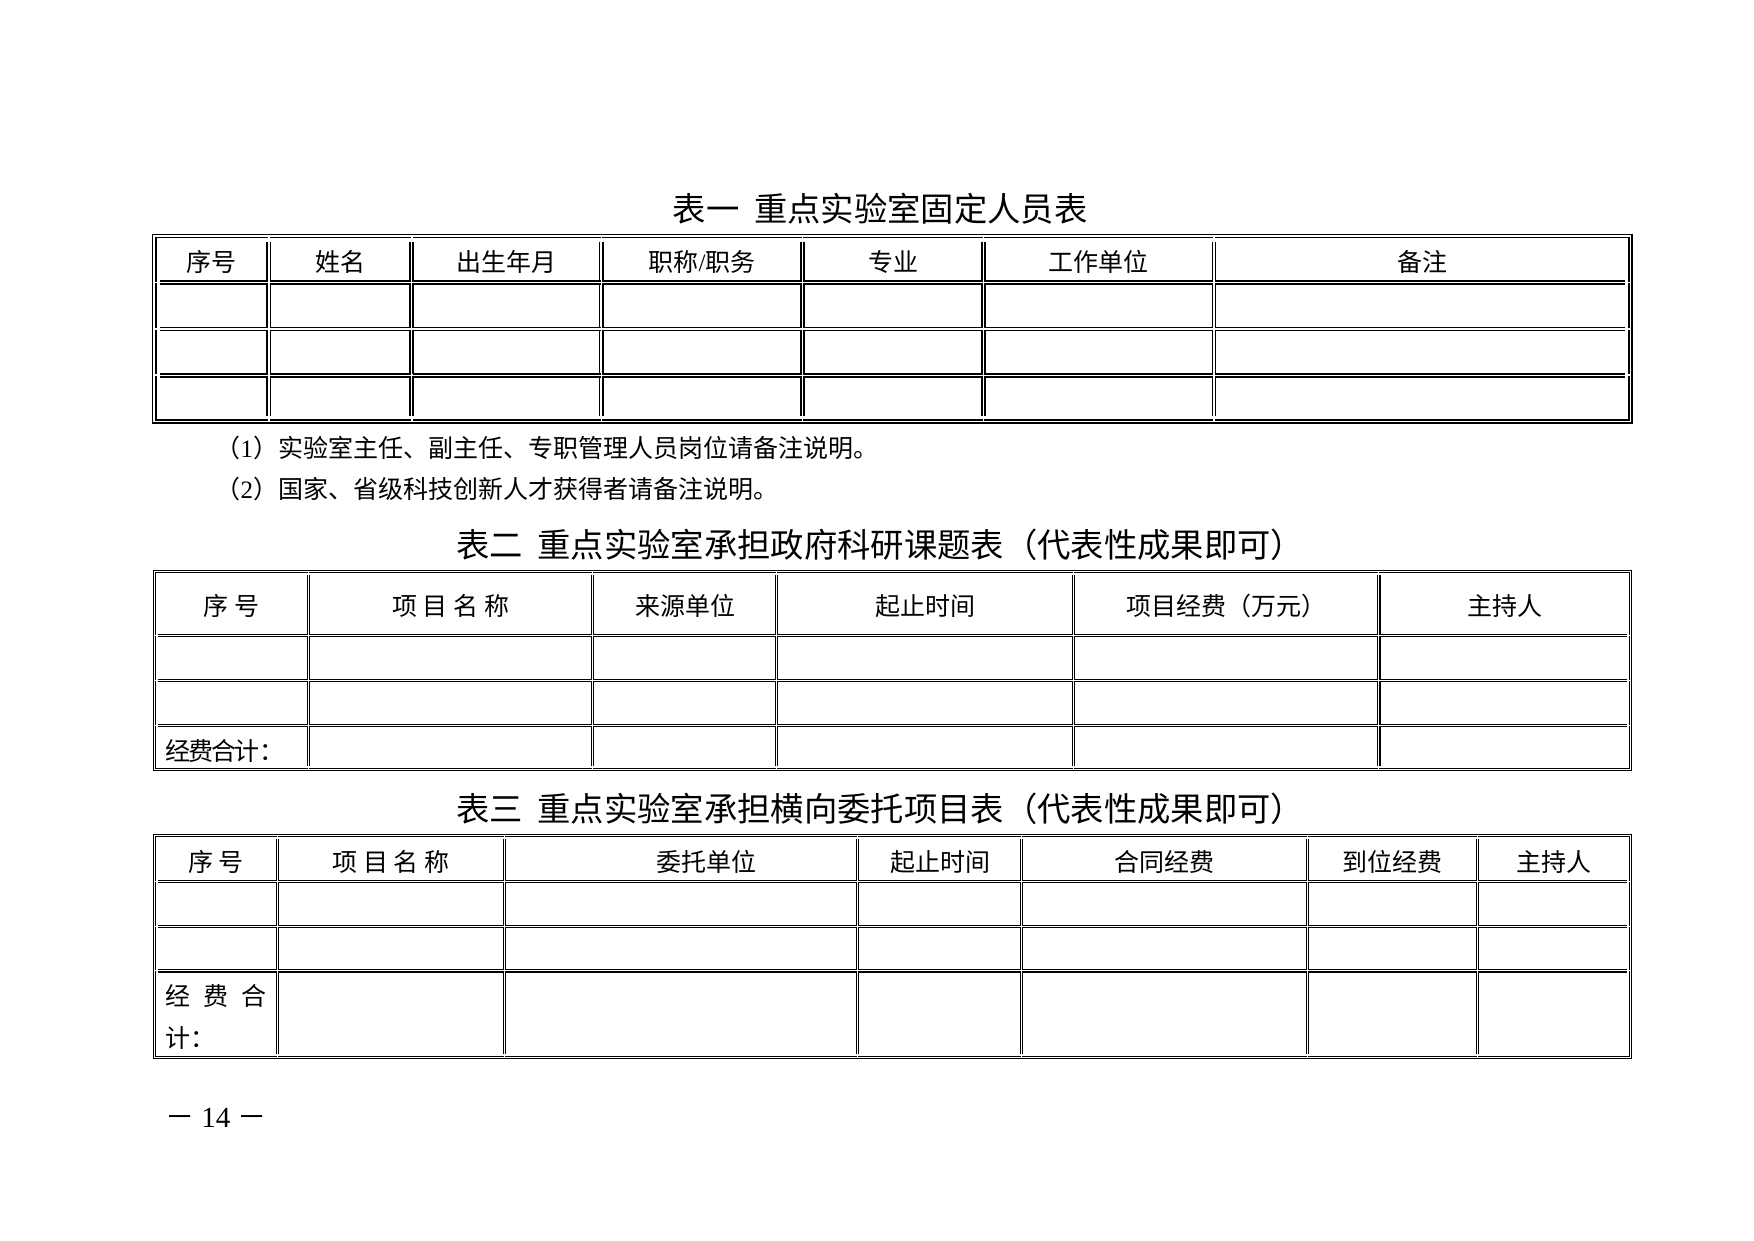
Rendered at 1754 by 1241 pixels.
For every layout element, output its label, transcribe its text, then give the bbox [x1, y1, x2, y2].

table_header 项 目 名 称 [277, 837, 504, 880]
list （1）实验室主任、副主任、专职管理人员岗位请备注说明。 [165, 424, 1594, 466]
table_cell [1309, 928, 1476, 969]
table_cell [859, 883, 1020, 924]
table_header 姓名 [269, 235, 412, 280]
table_header 来源单位 [593, 571, 777, 634]
table_cell [154, 326, 269, 373]
table_cell [506, 883, 856, 924]
table_cell [778, 682, 1072, 723]
table_cell [310, 637, 591, 679]
table_cell [594, 637, 775, 679]
table_header 专业 [802, 235, 983, 280]
table_cell [154, 280, 269, 326]
table_cell [1479, 880, 1629, 924]
table_header 序 号 [156, 837, 277, 880]
table_cell [1075, 637, 1377, 679]
table_cell [1214, 280, 1631, 326]
table_cell [310, 682, 591, 723]
table_cell [277, 972, 504, 1056]
table_cell [1023, 883, 1306, 924]
table_header 起止时间 [777, 573, 1073, 634]
table_cell [983, 373, 1214, 419]
table_header 职称/职务 [601, 235, 802, 280]
table_header 起止时间 [858, 835, 1022, 880]
table_cell [269, 373, 412, 419]
table_cell [777, 727, 1073, 768]
table_cell [1214, 373, 1631, 419]
table_cell [986, 285, 1212, 326]
table_cell [412, 378, 601, 419]
list （2）国家、省级科技创新人才获得者请备注说明。 [165, 466, 1594, 507]
table_cell [414, 285, 599, 326]
table_cell [593, 724, 777, 768]
table_header 序 号 [156, 573, 308, 634]
table_cell [154, 634, 308, 679]
table_header 工作单位 [983, 235, 1214, 280]
table_cell [308, 724, 593, 768]
table_cell [601, 373, 802, 419]
table_cell [604, 285, 800, 326]
table_cell [156, 679, 307, 723]
list 表一 重点实验室固定人员表 [165, 171, 1594, 234]
list 表二 重点实验室承担政府科研课题表（代表性成果即可） [165, 507, 1594, 570]
table_cell [1478, 969, 1631, 1056]
table_header 项目经费（万元） [1073, 571, 1379, 634]
table_header 项 目 名 称 [308, 571, 593, 634]
table_cell [1075, 682, 1377, 723]
table_header 出生年月 [412, 238, 601, 280]
table_cell 经费合计： [154, 969, 277, 1056]
table_header 到位经费 [1307, 835, 1478, 880]
table_cell [858, 969, 1022, 1056]
table_cell [1022, 973, 1307, 1056]
list 表三 重点实验室承担横向委托项目表（代表性成果即可） [165, 771, 1594, 834]
table_cell [1023, 928, 1306, 969]
table_cell [154, 373, 269, 419]
table_cell [1381, 679, 1629, 723]
table_header 合同经费 [1022, 837, 1307, 880]
table_cell [604, 331, 800, 373]
table_cell [805, 285, 981, 326]
table_cell [156, 880, 276, 924]
table_cell [506, 928, 856, 969]
table_cell [1379, 634, 1631, 679]
table_cell [279, 883, 503, 924]
table_cell [414, 331, 599, 373]
table_cell [986, 331, 1212, 373]
table_header 序号 [154, 235, 269, 280]
table_header 委托单位 [504, 837, 857, 880]
table_cell [802, 373, 983, 419]
table_cell 经费合计： [156, 724, 308, 768]
table_cell [1379, 724, 1629, 768]
table_header 主持人 [1379, 573, 1629, 634]
table_cell [156, 925, 276, 969]
table_header 备注 [1214, 238, 1628, 280]
table_cell [504, 972, 857, 1056]
table_cell [1214, 326, 1631, 373]
table_cell [1073, 724, 1379, 768]
table_cell [778, 637, 1072, 679]
table_cell [805, 331, 981, 373]
table_cell [1309, 883, 1476, 924]
table_cell [594, 682, 775, 723]
table_cell [271, 285, 409, 326]
table_cell [279, 928, 503, 969]
table_cell [1479, 925, 1629, 969]
table_cell [271, 331, 409, 373]
table_cell [1307, 969, 1478, 1056]
table_header 主持人 [1478, 837, 1629, 880]
table_cell [859, 928, 1020, 969]
